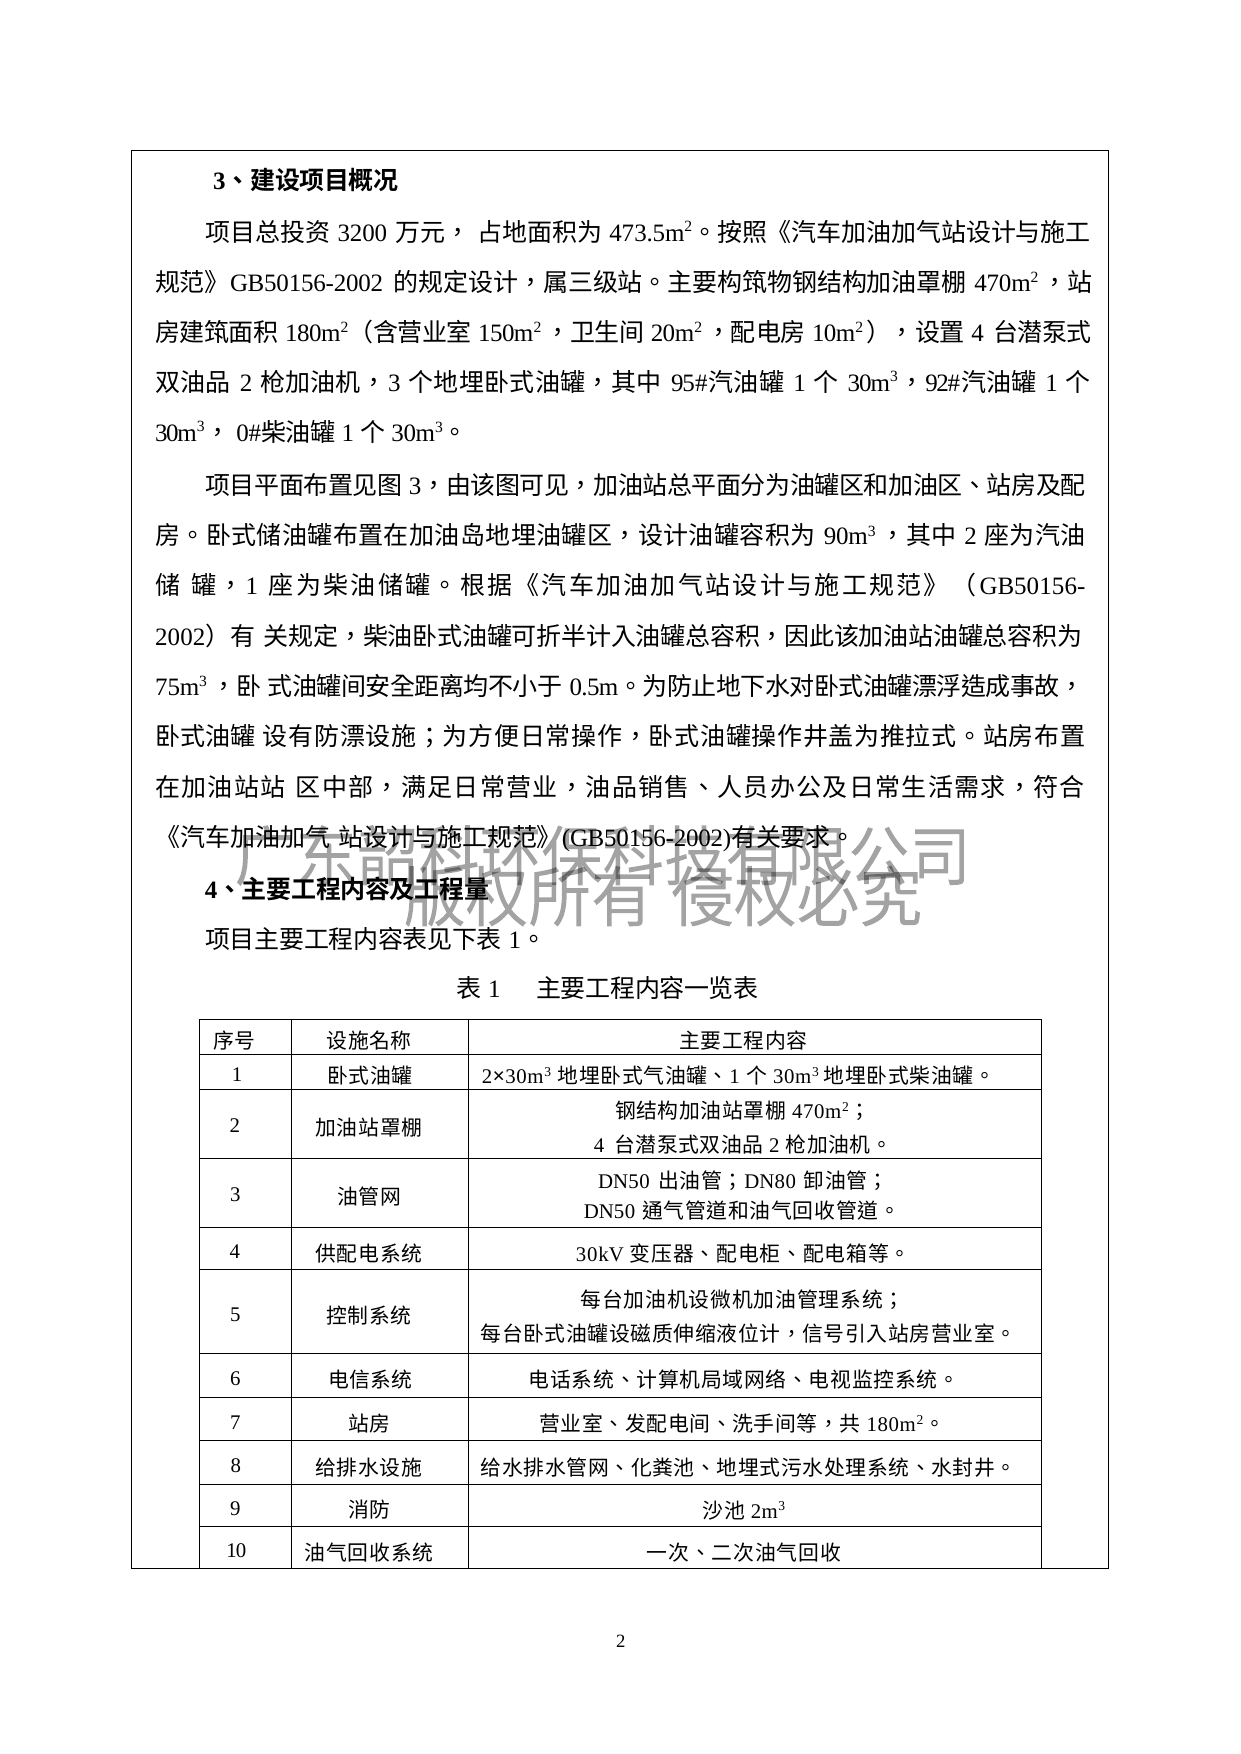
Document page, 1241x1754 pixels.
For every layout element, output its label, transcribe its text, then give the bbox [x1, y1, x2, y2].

table_header 3、建设项目概况 项目总投资 3200 万元， 占地面积为 473.5m2。按照《汽车加油加气站设计与施工 规范》GB50156-2002 的规定设计，属三级站。主要构筑物钢结构加油罩棚 470m2 ，站 房建筑面积 180m2（含营业室 150m2 ，卫生间 20m2 ，配电房 10m2 ），设置 4 台潜泵式 双油品 2 枪加油机，3 个地埋卧式油罐，其中 95#汽油罐 1 个 30m3，92#汽油罐 1 个 30m3， 0#柴油罐 1 个 30m3。 项目平面布置见图 3，由该图可见，加油站总平面分为油罐区和加油区、站房及配 房。卧式储油罐布置在加油岛地埋油罐区，设计油罐容积为 90m3 ，其中 2 座为汽油储 罐，1 座为柴油储罐。根据《汽车加油加气站设计与施工规范》（GB50156-2002）有 关规定，柴油卧式油罐可折半计入油罐总容积，因此该加油站油罐总容积为 75m3 ，卧 式油罐间安全距离均不小于 0.5m。为防止地下水对卧式油罐漂浮造成事故， 卧式油罐 设有防漂设施；为方便日常操作，卧式油罐操作井盖为推拉式。站房布置在加油站站 区中部，满足日常营业，油品销售、人员办公及日常生活需求，符合《汽车加油加气 站设计与施工规范》(GB50156-2002)有关要求。 4、主要工程内容及工程量 项目主要工程内容表见下表 1。 表 1 主要工程内容一览表 [132, 151, 1108, 1568]
